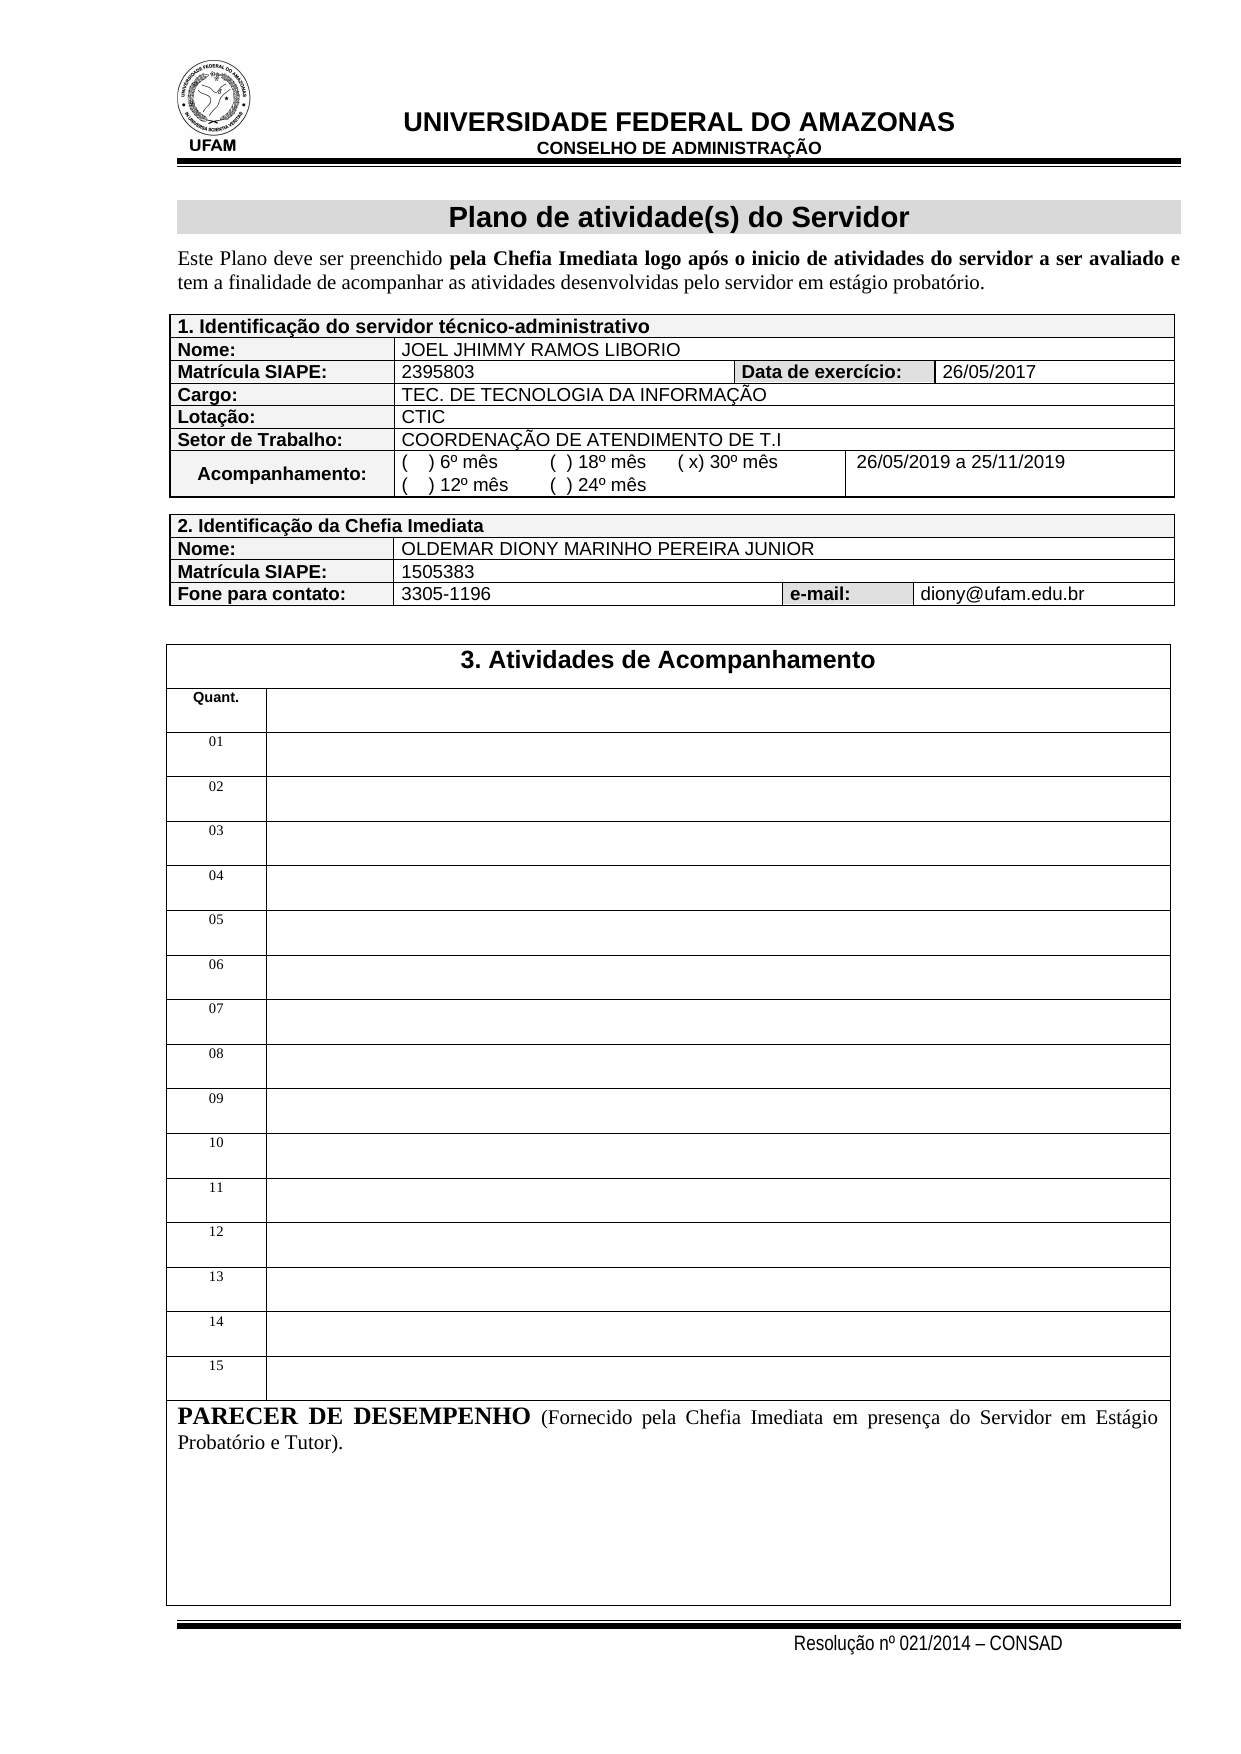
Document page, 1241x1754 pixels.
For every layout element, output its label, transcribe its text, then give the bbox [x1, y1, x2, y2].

table_cell CTIC [395, 406, 1174, 428]
table_cell ( ) 12º mês ( ) 24º mês [395, 473, 845, 496]
table_header 3. Atividades de Acompanhamento [167, 645, 1170, 688]
table_cell Matrícula SIAPE: [171, 560, 393, 582]
table_cell Lotação: [171, 406, 394, 428]
table_cell TEC. DE TECNOLOGIA DA INFORMAÇÃO [395, 384, 1174, 405]
table_cell 11 [167, 1179, 266, 1222]
table_cell Matrícula SIAPE: [171, 361, 394, 382]
table_cell JOEL JHIMMY RAMOS LIBORIO [395, 338, 1174, 360]
table_cell [267, 1223, 1170, 1267]
table_cell [267, 777, 1170, 821]
table_cell e-mail: [783, 583, 913, 604]
table_cell [267, 911, 1170, 954]
table_cell 01 [167, 733, 266, 776]
table_cell Fone para contato: [171, 583, 393, 604]
table_cell 06 [167, 956, 266, 999]
table_cell Quant. [167, 689, 266, 732]
table_cell [267, 1179, 1170, 1222]
table_cell 1505383 [394, 560, 1174, 582]
table_header 2. Identificação da Chefia Imediata [171, 515, 1174, 537]
table_cell 13 [167, 1268, 266, 1311]
table_cell 04 [167, 866, 266, 910]
table_cell [267, 822, 1170, 865]
table_cell [267, 1089, 1170, 1133]
table_cell 3305-1196 [394, 583, 782, 604]
table_cell OLDEMAR DIONY MARINHO PEREIRA JUNIOR [394, 538, 1174, 559]
table_cell [267, 733, 1170, 776]
table_cell COORDENAÇÃO DE ATENDIMENTO DE T.I [395, 429, 1174, 450]
table_header 1. Identificação do servidor técnico-administrativo [171, 315, 1174, 337]
table_cell [267, 1268, 1170, 1311]
table_cell 14 [167, 1312, 266, 1356]
text Este Plano deve ser preenchido pela Chefia Imediata logo após o inicio de atividades do servidor a ser avaliado e tem a finalidade de acompanhar as atividades desenvolvidas pelo servidor em estágio probatório. [177, 246, 1181, 294]
table_cell [267, 866, 1170, 910]
table_cell PARECER DE DESEMPENHO (Fornecido pela Chefia Imediata em presença do Servidor em Estágio Probatório e Tutor). [167, 1401, 1170, 1605]
table_cell 2395803 [395, 361, 734, 382]
table_cell 07 [167, 1000, 266, 1044]
table_cell 12 [167, 1223, 266, 1267]
table_cell [267, 1045, 1170, 1088]
table_cell [267, 1357, 1170, 1400]
table_cell Nome: [171, 338, 394, 360]
table_cell 02 [167, 777, 266, 821]
table_cell Acompanhamento: [171, 451, 394, 496]
table_cell ( ) 6º mês ( ) 18º mês ( x) 30º mês [395, 451, 845, 473]
table_cell 10 [167, 1134, 266, 1177]
table_cell [267, 1312, 1170, 1356]
table_cell 26/05/2017 [936, 361, 1174, 382]
table_cell [846, 473, 1174, 496]
table_cell [267, 956, 1170, 999]
table_cell 08 [167, 1045, 266, 1088]
table_cell Data de exercício: [735, 361, 934, 382]
table_cell 09 [167, 1089, 266, 1133]
table_cell diony@ufam.edu.br [914, 583, 1174, 604]
table_cell 26/05/2019 a 25/11/2019 [846, 451, 1174, 473]
table_cell Cargo: [171, 384, 394, 405]
table_cell 05 [167, 911, 266, 954]
table_cell [267, 1000, 1170, 1044]
table_cell [267, 1134, 1170, 1177]
table_cell 03 [167, 822, 266, 865]
table_cell Nome: [171, 538, 393, 559]
table_cell [267, 689, 1170, 732]
picture [177, 60, 252, 151]
table_cell 15 [167, 1357, 266, 1400]
table_cell Setor de Trabalho: [171, 429, 394, 450]
text Plano de atividade(s) do Servidor [177, 200, 1181, 234]
